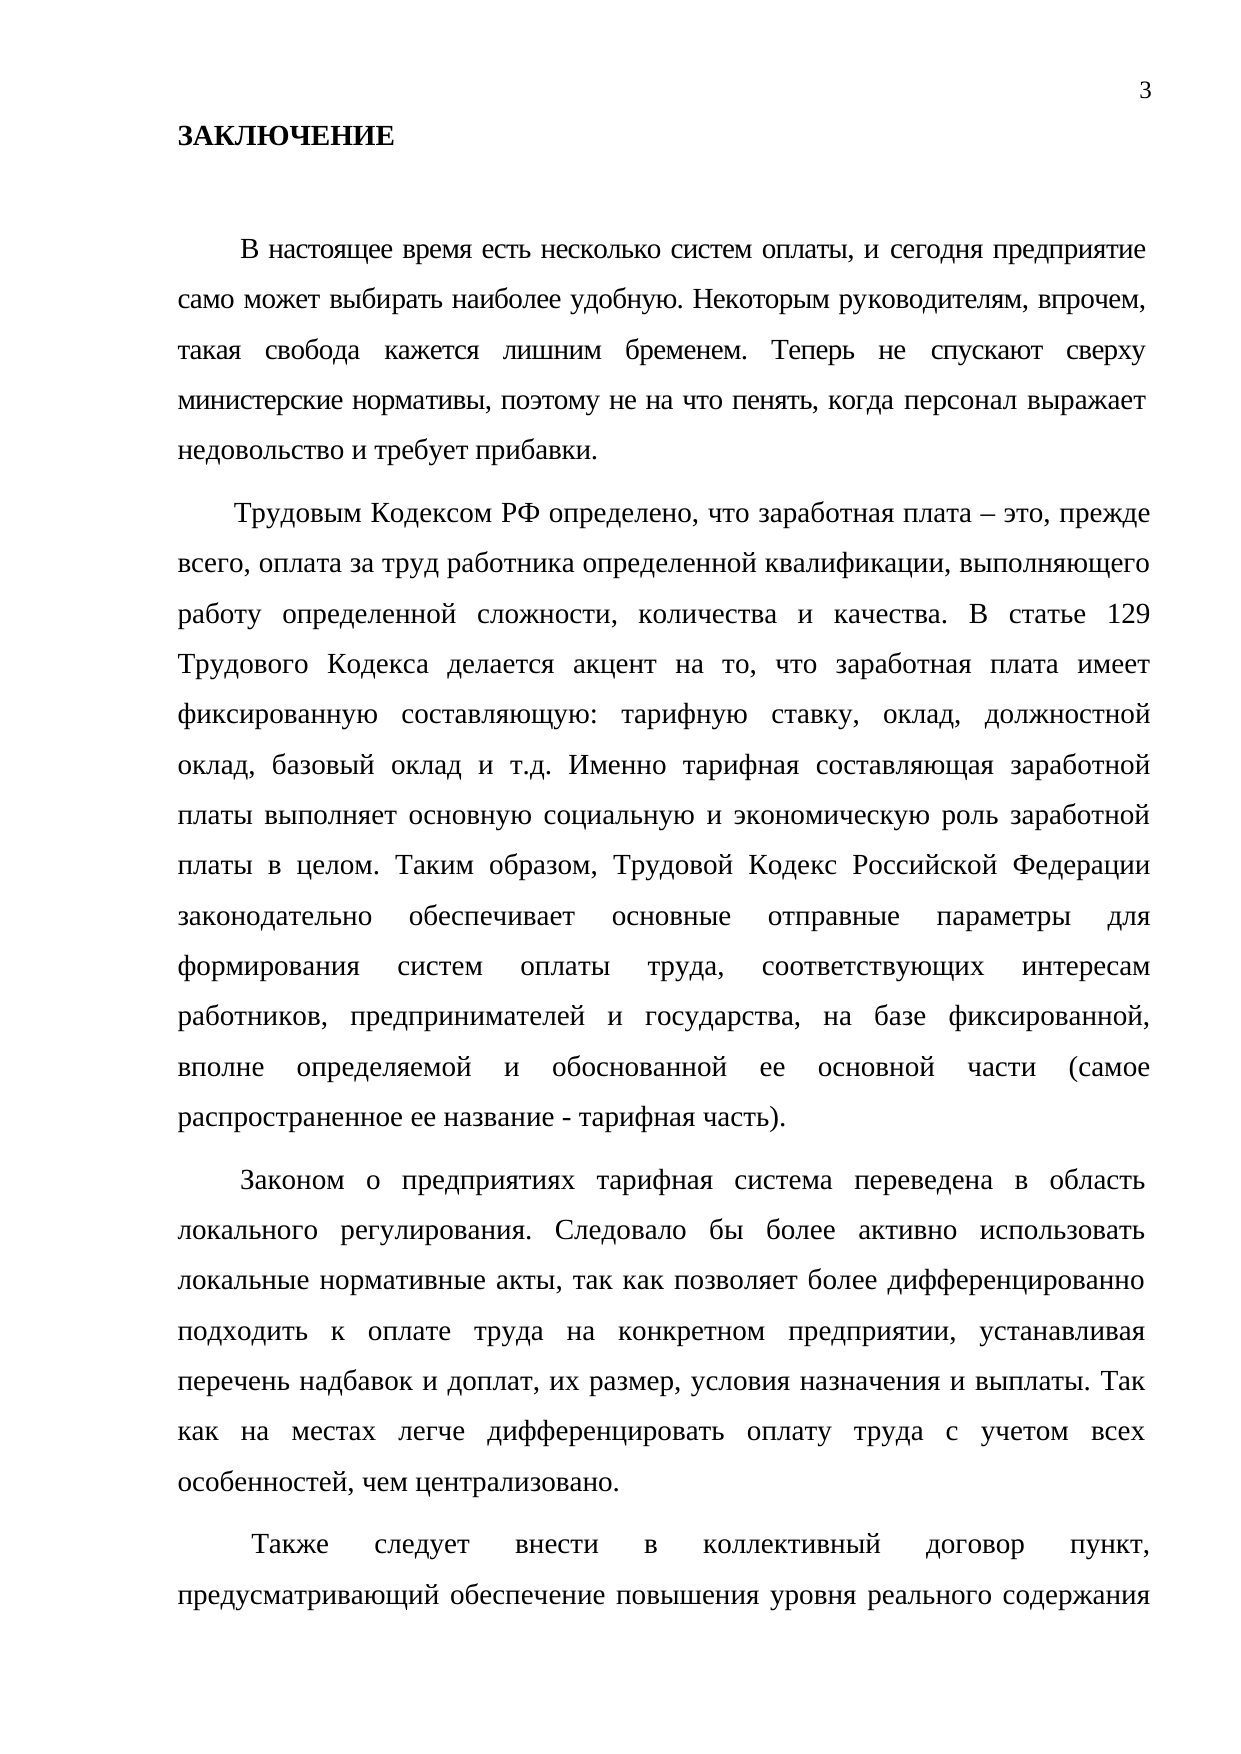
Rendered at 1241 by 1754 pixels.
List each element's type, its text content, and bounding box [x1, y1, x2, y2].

text ЗАКЛЮЧЕНИЕ [177, 118, 1152, 152]
text Трудовым Кодексом РФ определено, что заработная плата – это, прежде всего, оплата за труд работника определенной квалификации, выполняющего работу определенной сложности, количества и качества. В статье 129 Трудового Кодекса делается акцент на то, что заработная плата имеет фиксированную составляющую: тарифную ставку, оклад, должностной оклад, базовый оклад и т.д. Именно тарифная составляющая заработной платы выполняет основную социальную и экономическую роль заработной платы в целом. Таким образом, Трудовой Кодекс Российской Федерации законодательно обеспечивает основные отправные параметры для формирования систем оплаты труда, соответствующих интересам работников, предпринимателей и государства, на базе фиксированной, вполне определяемой и обоснованной ее основной части (самое распространенное ее название - тарифная часть). [177, 495, 1151, 1133]
text Законом о предприятиях тарифная система переведена в область локального регулирования. Следовало бы более активно использовать локальные нормативные акты, так как позволяет более дифференцированно подходить к оплате труда на конкретном предприятии, устанавливая перечень надбавок и доплат, их размер, условия назначения и выплаты. Так как на местах легче дифференцировать оплату труда с учетом всех особенностей, чем централизовано. [177, 1162, 1146, 1497]
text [177, 1527, 1151, 1610]
text В настоящее время есть несколько систем оплаты, и сегодня предприятие само может выбирать наиболее удобную. Некоторым руководителям, впрочем, такая свобода кажется лишним бременем. Теперь не спускают сверху министерские нормативы, поэтому не на что пенять, когда персонал выражает недовольство и требует прибавки. [177, 231, 1146, 466]
